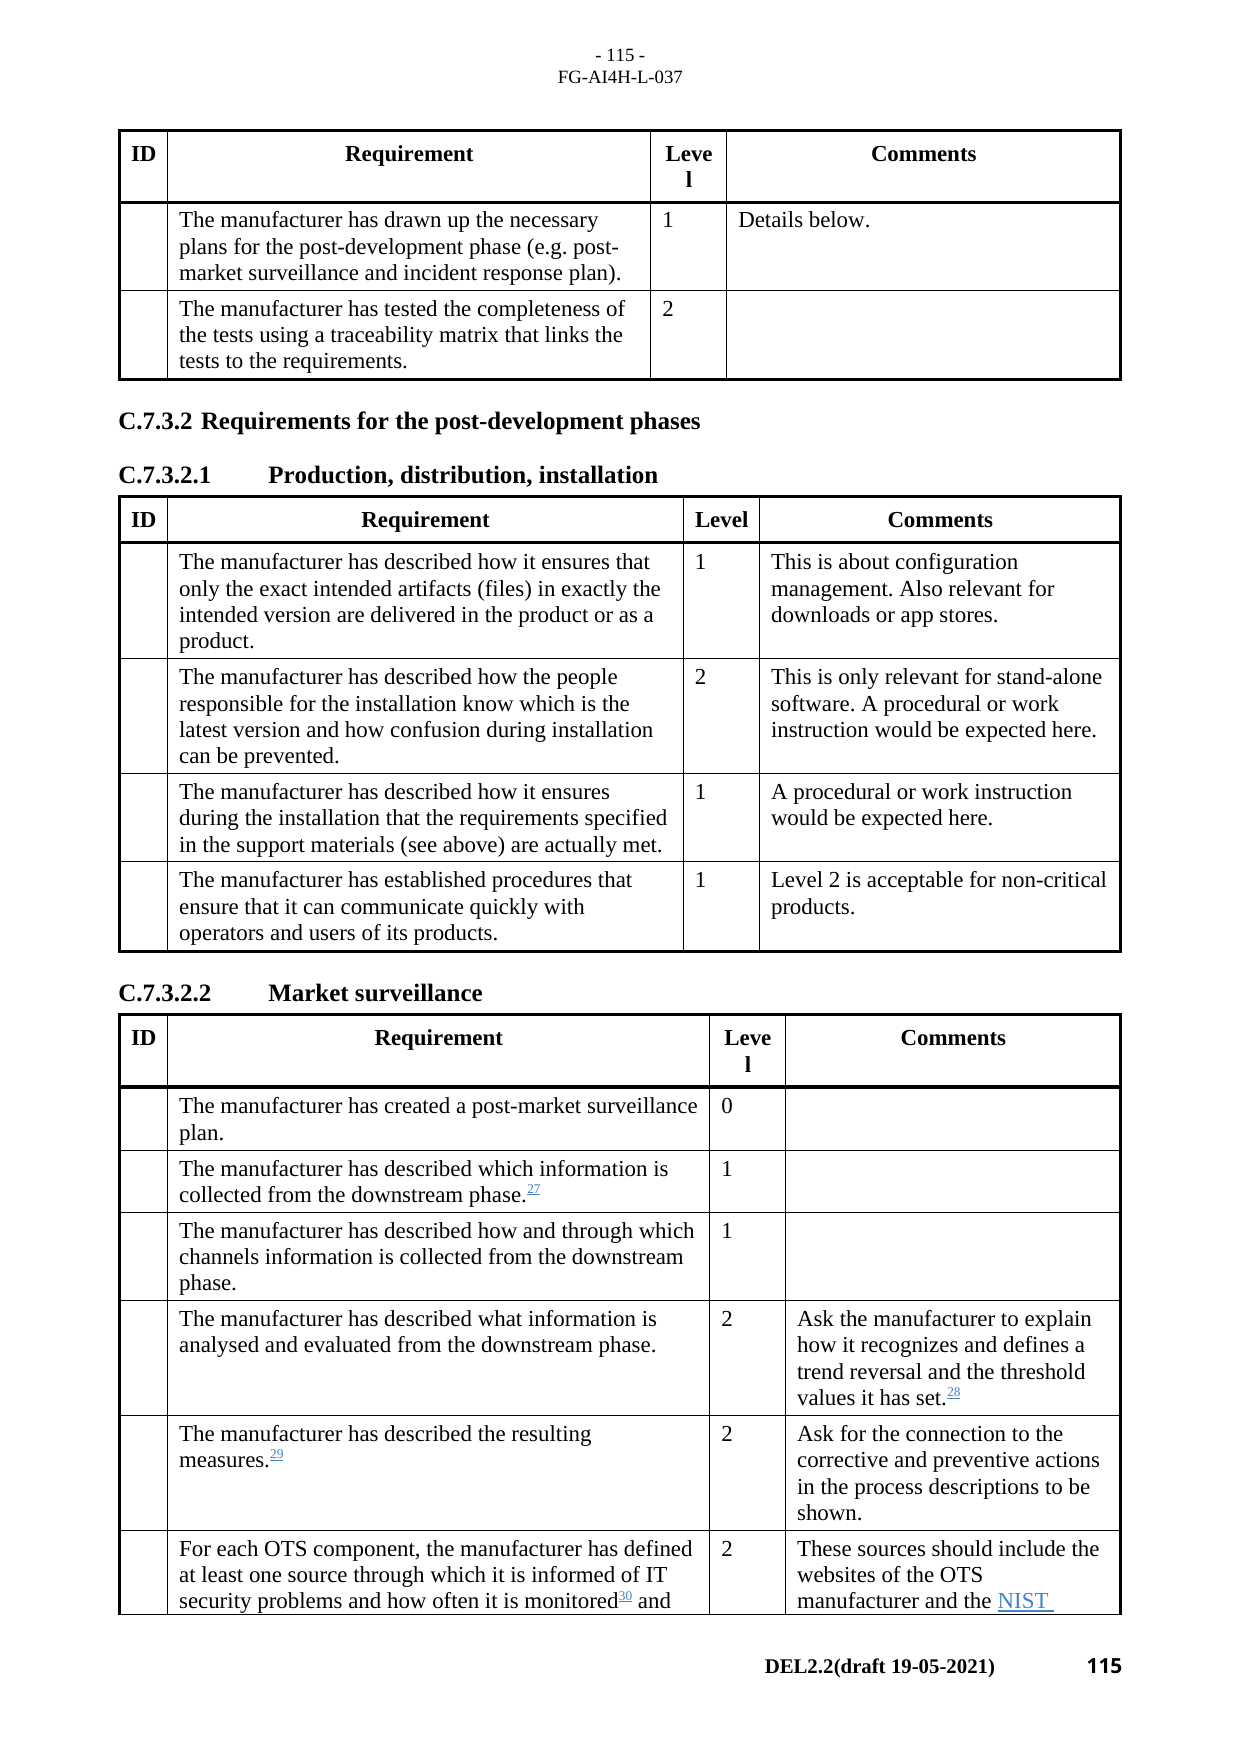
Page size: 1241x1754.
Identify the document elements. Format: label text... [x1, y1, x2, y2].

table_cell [786, 1531, 1119, 1614]
table_header Level [651, 132, 726, 201]
table_header Requirement [168, 132, 650, 201]
table_cell [121, 204, 167, 290]
table_cell 0 [710, 1089, 785, 1149]
table_cell The manufacturer has described what information is analysed and evaluated from the downstream phase. [168, 1301, 709, 1415]
table_cell 2 [710, 1301, 785, 1415]
table_header Requirement [168, 1016, 709, 1085]
table_cell 1 [684, 774, 759, 861]
table_header Level [710, 1016, 785, 1085]
table_cell The manufacturer has described how and through which channels information is collected from the downstream phase. [168, 1213, 709, 1300]
table_cell The manufacturer has tested the completeness of the tests using a traceability matrix that links the tests to the requirements. [168, 291, 650, 378]
text Requirements for the post-development phases [118, 406, 1122, 435]
table_cell [121, 544, 167, 658]
table_cell 1 [651, 204, 726, 290]
table_cell [121, 659, 167, 773]
table_cell 2 [710, 1531, 785, 1614]
table_cell 1 [710, 1151, 785, 1212]
table_cell [727, 291, 1119, 378]
table_header ID [121, 498, 167, 541]
table_cell Details below. [727, 204, 1119, 290]
table_cell Level 2 is acceptable for non-critical products. [760, 862, 1119, 950]
table_header Requirement [168, 498, 683, 541]
table_cell [121, 1531, 167, 1614]
table_cell [121, 1213, 167, 1300]
text Market surveillance [118, 978, 1122, 1007]
table_cell [786, 1151, 1119, 1212]
table_cell The manufacturer has described how it ensures that only the exact intended artifacts (files) in exactly the intended version are delivered in the product or as a product. [168, 544, 683, 658]
table_cell This is only relevant for stand-alone software. A procedural or work instruction would be expected here. [760, 659, 1119, 773]
table_cell Ask the manufacturer to explain how it recognizes and defines a trend reversal and the threshold values it has set.28 [786, 1301, 1119, 1415]
table_cell [121, 1416, 167, 1529]
table_header Comments [760, 498, 1119, 541]
table_cell The manufacturer has described the resulting measures.29 [168, 1416, 709, 1529]
table_header Comments [727, 132, 1119, 201]
table_cell A procedural or work instruction would be expected here. [760, 774, 1119, 861]
table_header ID [121, 132, 167, 201]
table_cell 1 [684, 544, 759, 658]
table_header Level [684, 498, 759, 541]
table_cell [121, 862, 167, 950]
table_cell 2 [651, 291, 726, 378]
table_cell 1 [710, 1213, 785, 1300]
table_cell 2 [684, 659, 759, 773]
table_cell [121, 1151, 167, 1212]
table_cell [168, 1531, 709, 1614]
table_cell [786, 1213, 1119, 1300]
table_cell The manufacturer has described how it ensures during the installation that the requirements specified in the support materials (see above) are actually met. [168, 774, 683, 861]
table_cell This is about configuration management. Also relevant for downloads or app stores. [760, 544, 1119, 658]
table_cell [121, 774, 167, 861]
text Production, distribution, installation [118, 460, 1122, 489]
table_cell [786, 1089, 1119, 1149]
table_header Comments [786, 1016, 1119, 1085]
table_cell The manufacturer has created a post-market surveillance plan. [168, 1089, 709, 1149]
table_cell The manufacturer has established procedures that ensure that it can communicate quickly with operators and users of its products. [168, 862, 683, 950]
table_cell 2 [710, 1416, 785, 1529]
table_cell The manufacturer has described which information is collected from the downstream phase.27 [168, 1151, 709, 1212]
table_cell The manufacturer has drawn up the necessary plans for the post-development phase (e.g. post-market surveillance and incident response plan). [168, 204, 650, 290]
table_cell [121, 291, 167, 378]
table_cell [121, 1089, 167, 1149]
table_cell 1 [684, 862, 759, 950]
table_cell Ask for the connection to the corrective and preventive actions in the process descriptions to be shown. [786, 1416, 1119, 1529]
table_cell [121, 1301, 167, 1415]
table_cell The manufacturer has described how the people responsible for the installation know which is the latest version and how confusion during installation can be prevented. [168, 659, 683, 773]
table_header ID [121, 1016, 167, 1085]
